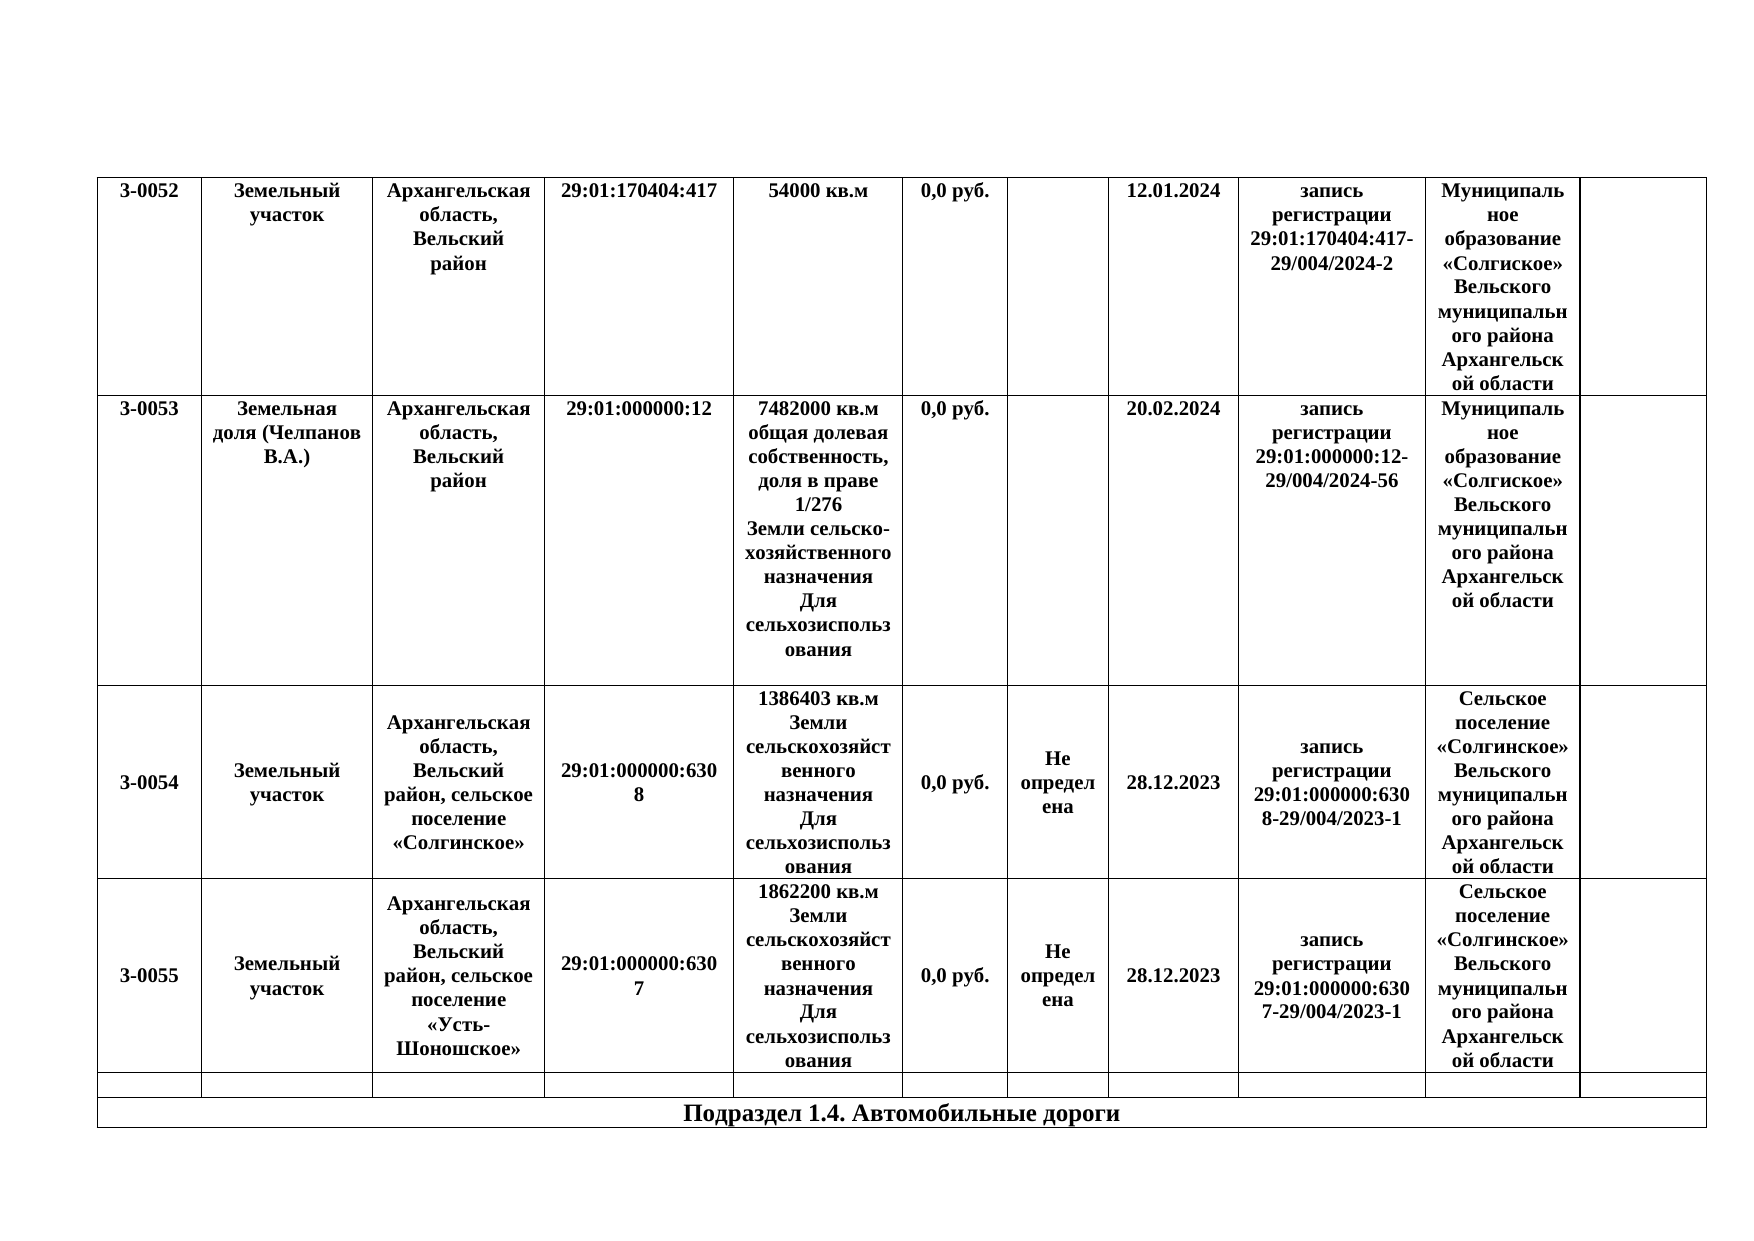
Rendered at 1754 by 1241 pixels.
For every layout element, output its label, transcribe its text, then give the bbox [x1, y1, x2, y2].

table_cell Архангельская область, Вельский район, сельское поселение «Усть-Шоношское» [373, 879, 544, 1072]
table_cell Муниципальное образование «Солгиское» Вельского муниципального района Архангельской области [1426, 396, 1579, 684]
table_cell запись регистрации 29:01:000000:12-29/004/2024-56 [1239, 396, 1425, 684]
table_cell Земельный участок [202, 879, 372, 1072]
table_cell 29:01:000000:6308 [545, 686, 733, 878]
table_cell 29:01:000000:6307 [545, 879, 733, 1072]
table_cell Архангельская область, Вельский район, сельское поселение «Солгинское» [373, 686, 544, 878]
table_cell 12.01.2024 [1109, 178, 1238, 395]
table_cell 0,0 руб. [903, 396, 1007, 684]
table_cell Подраздел 1.4. Автомобильные дороги [98, 1098, 1706, 1127]
table_cell 54000 кв.м [734, 178, 902, 395]
table_cell 0,0 руб. [903, 879, 1007, 1072]
table_cell 3-0054 [98, 686, 201, 878]
table_cell 29:01:170404:417 [545, 178, 733, 395]
table_cell запись регистрации 29:01:000000:6308-29/004/2023-1 [1239, 686, 1425, 878]
table_cell 3-0055 [98, 879, 201, 1072]
table_cell Архангельская область, Вельский район [373, 396, 544, 684]
table_cell Земельная доля (Челпанов В.А.) [202, 396, 372, 684]
table_cell [1008, 1073, 1108, 1097]
table_cell [903, 1073, 1007, 1097]
table_cell [1581, 178, 1706, 395]
table_cell Земельный участок [202, 178, 372, 395]
table_cell 0,0 руб. [903, 178, 1007, 395]
table_cell 20.02.2024 [1109, 396, 1238, 684]
table_cell 0,0 руб. [903, 686, 1007, 878]
table_cell [1581, 396, 1706, 684]
table_cell [1008, 396, 1108, 684]
table_cell 1386403 кв.м Земли сельскохозяйственного назначения Для сельхозиспользования [734, 686, 902, 878]
table_cell [98, 1073, 201, 1097]
table_cell [734, 1073, 902, 1097]
table_cell 3-0053 [98, 396, 201, 684]
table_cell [373, 178, 544, 395]
table_cell 28.12.2023 [1109, 686, 1238, 878]
table_cell Сельское поселение «Солгинское» Вельского муниципального района Архангельской области [1426, 686, 1579, 878]
table_cell [1008, 178, 1108, 395]
table_cell 3-0052 [98, 178, 201, 395]
table_cell Не определена [1008, 879, 1108, 1072]
table_cell [1109, 1073, 1238, 1097]
table_cell запись регистрации 29:01:000000:6307-29/004/2023-1 [1239, 879, 1425, 1072]
table_cell [545, 1073, 733, 1097]
table_cell Земельный участок [202, 686, 372, 878]
table_cell запись регистрации 29:01:170404:417-29/004/2024-2 [1239, 178, 1425, 395]
table_cell Не определена [1008, 686, 1108, 878]
table_cell [1581, 686, 1706, 878]
table_cell Муниципальное образование «Солгиское» Вельского муниципального района Архангельской области [1426, 178, 1579, 395]
table_cell [202, 1073, 372, 1097]
table_cell 7482000 кв.м общая долевая собственность, доля в праве 1/276 Земли сельско- хозяйственного назначения Для сельхозиспользования [734, 396, 902, 684]
table_cell [373, 1073, 544, 1097]
table_cell [1581, 1073, 1706, 1097]
table_cell Сельское поселение «Солгинское» Вельского муниципального района Архангельской области [1426, 879, 1579, 1072]
table_cell 28.12.2023 [1109, 879, 1238, 1072]
table_cell 1862200 кв.м Земли сельскохозяйственного назначения Для сельхозиспользования [734, 879, 902, 1072]
table_cell [1426, 1073, 1579, 1097]
table_cell [1239, 1073, 1425, 1097]
table_cell 29:01:000000:12 [545, 396, 733, 684]
table_cell [1581, 879, 1706, 1072]
